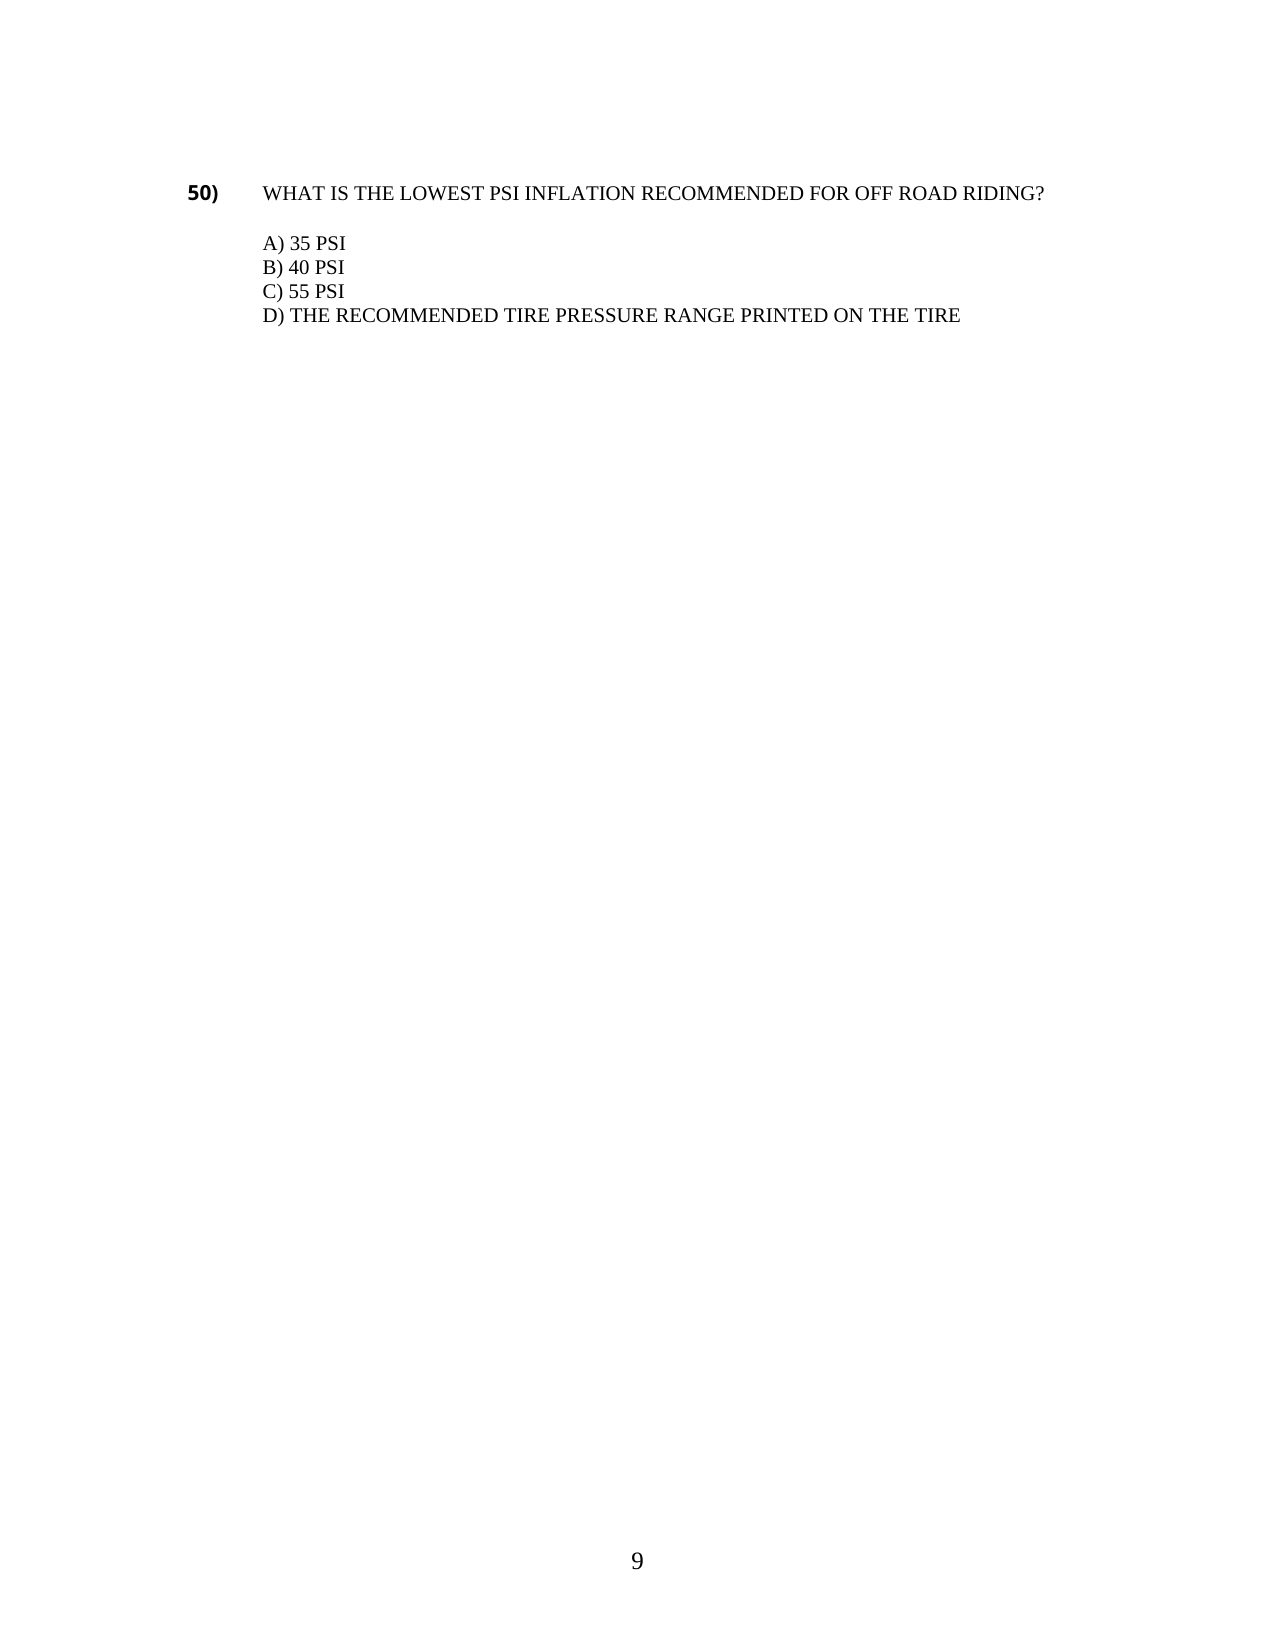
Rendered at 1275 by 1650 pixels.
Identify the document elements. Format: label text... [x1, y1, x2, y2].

text B) 40 PSI [187, 255, 1087, 279]
text 50) WHAT IS THE LOWEST PSI INFLATION RECOMMENDED FOR OFF ROAD RIDING? [187, 178, 1087, 207]
text C) 55 PSI [187, 279, 1087, 303]
text A) 35 PSI [187, 231, 1087, 255]
text D) THE RECOMMENDED TIRE PRESSURE RANGE PRINTED ON THE TIRE [187, 303, 1087, 327]
